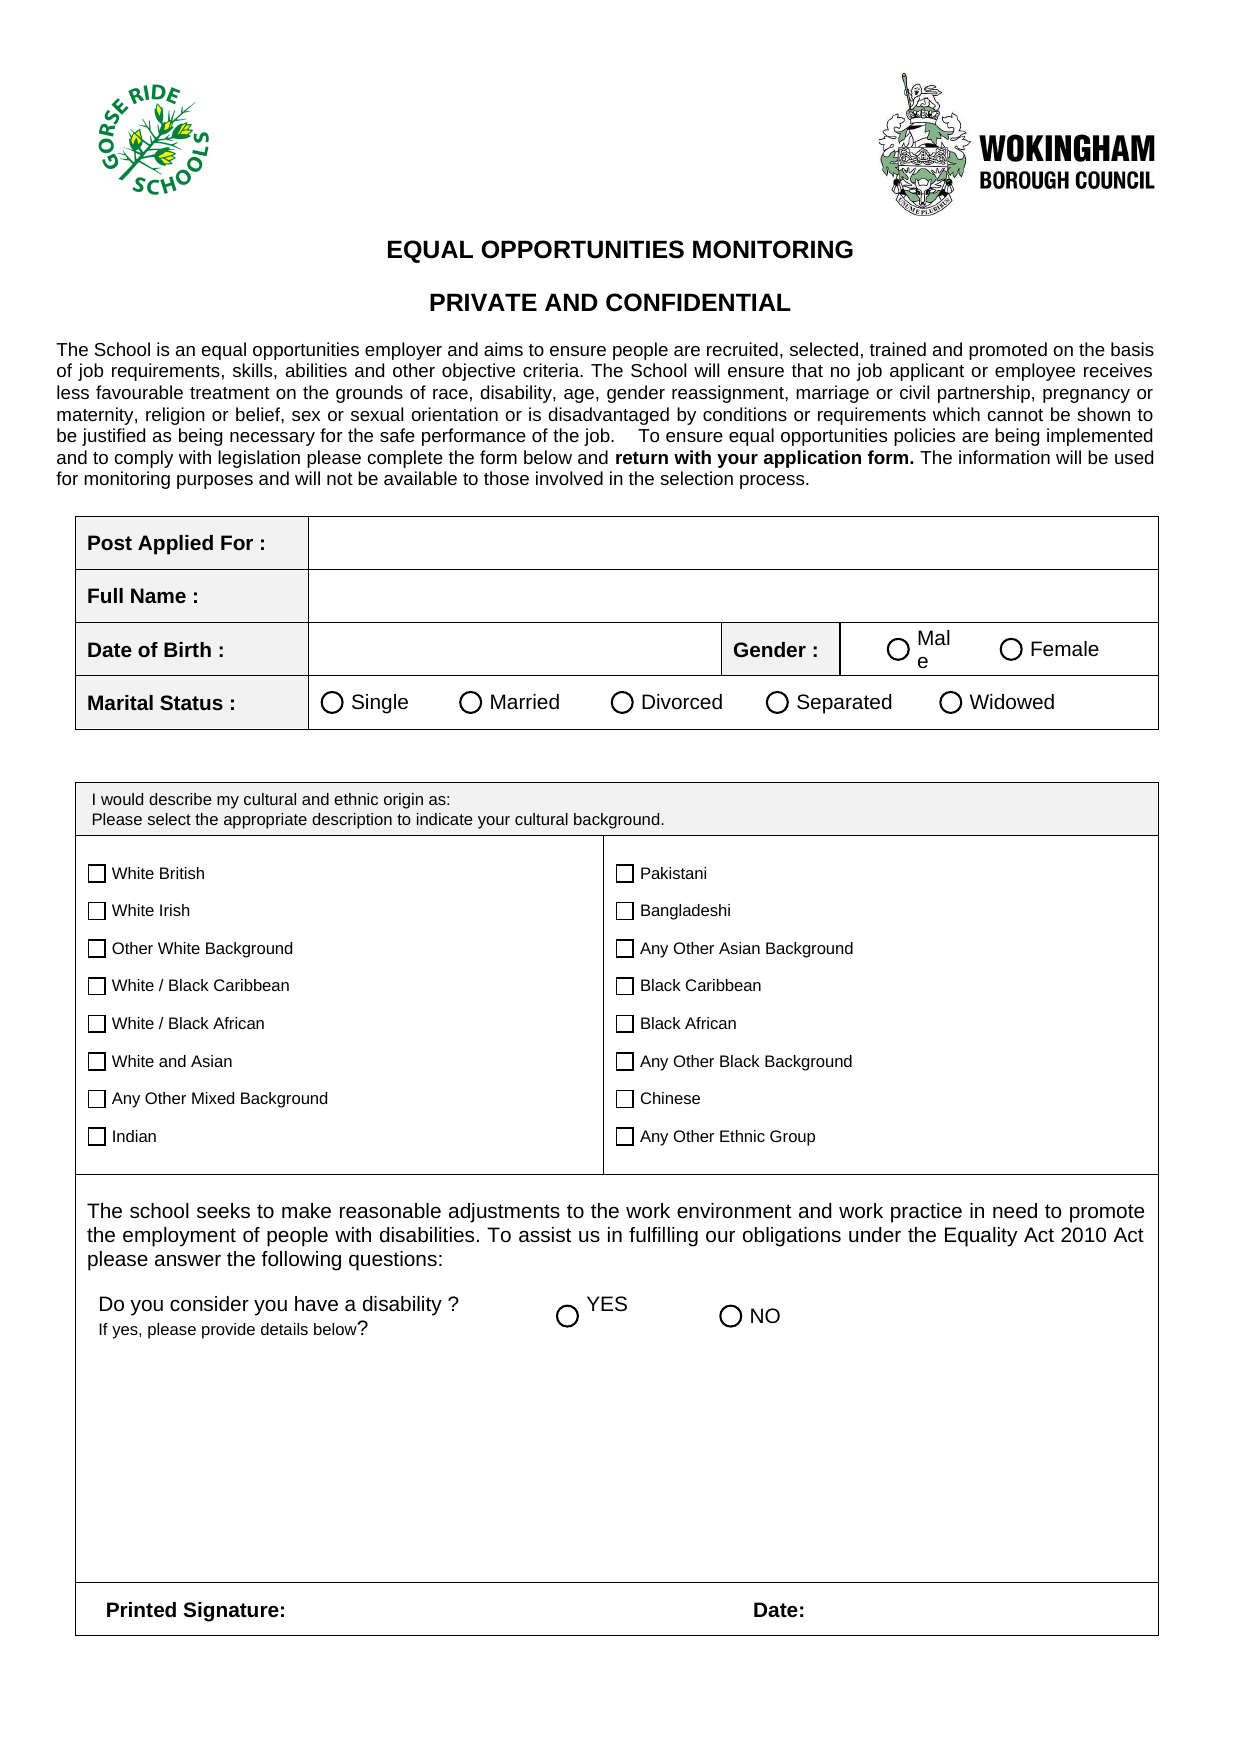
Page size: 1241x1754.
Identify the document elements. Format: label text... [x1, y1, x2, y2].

table_header I would describe my cultural and ethnic origin as: Please select the appropriate description to indicate your cultural background. [76, 783, 1158, 835]
subtitle PRIVATE AND CONFIDENTIAL [56, 288, 1164, 317]
table_cell [841, 623, 1158, 675]
table_cell The school seeks to make reasonable adjustments to the work environment and work practice in need to promote the employment of people with disabilities. To assist us in fulfilling our obligations under the Equality Act 2010 Act please answer the following questions: [76, 1175, 1158, 1582]
picture [878, 73, 1155, 216]
text The School is an equal opportunities employer and aims to ensure people are recruited, selected, trained and promoted on the basis of job requirements, skills, abilities and other objective criteria. The School will ensure that no job applicant or employee receives less favourable treatment on the grounds of race, disability, age, gender reassignment, marriage or civil partnership, pregnancy or maternity, religion or belief, sex or sexual orientation or is disadvantaged by conditions or requirements which cannot be shown to be justified as being necessary for the safe performance of the job. To ensure equal opportunities policies are being implemented and to comply with legislation please complete the form below and return with your application form. The information will be used for monitoring purposes and will not be available to those involved in the selection process. [56, 339, 1155, 490]
table_cell Marital Status : [76, 676, 308, 728]
table_cell [309, 676, 1158, 728]
table_cell [309, 570, 1158, 622]
table_header [309, 517, 1158, 569]
table_cell Gender : [722, 623, 839, 675]
table_cell [604, 836, 1158, 1173]
table_cell Full Name : [76, 570, 308, 622]
table_header Post Applied For : [76, 517, 308, 569]
picture [86, 73, 223, 208]
table_cell Printed Signature: Date: [76, 1583, 1158, 1635]
table_cell [76, 836, 603, 1173]
text EQUAL OPPORTUNITIES MONITORING [75, 234, 1165, 263]
table_cell [309, 623, 721, 675]
table_cell Date of Birth : [76, 623, 308, 675]
